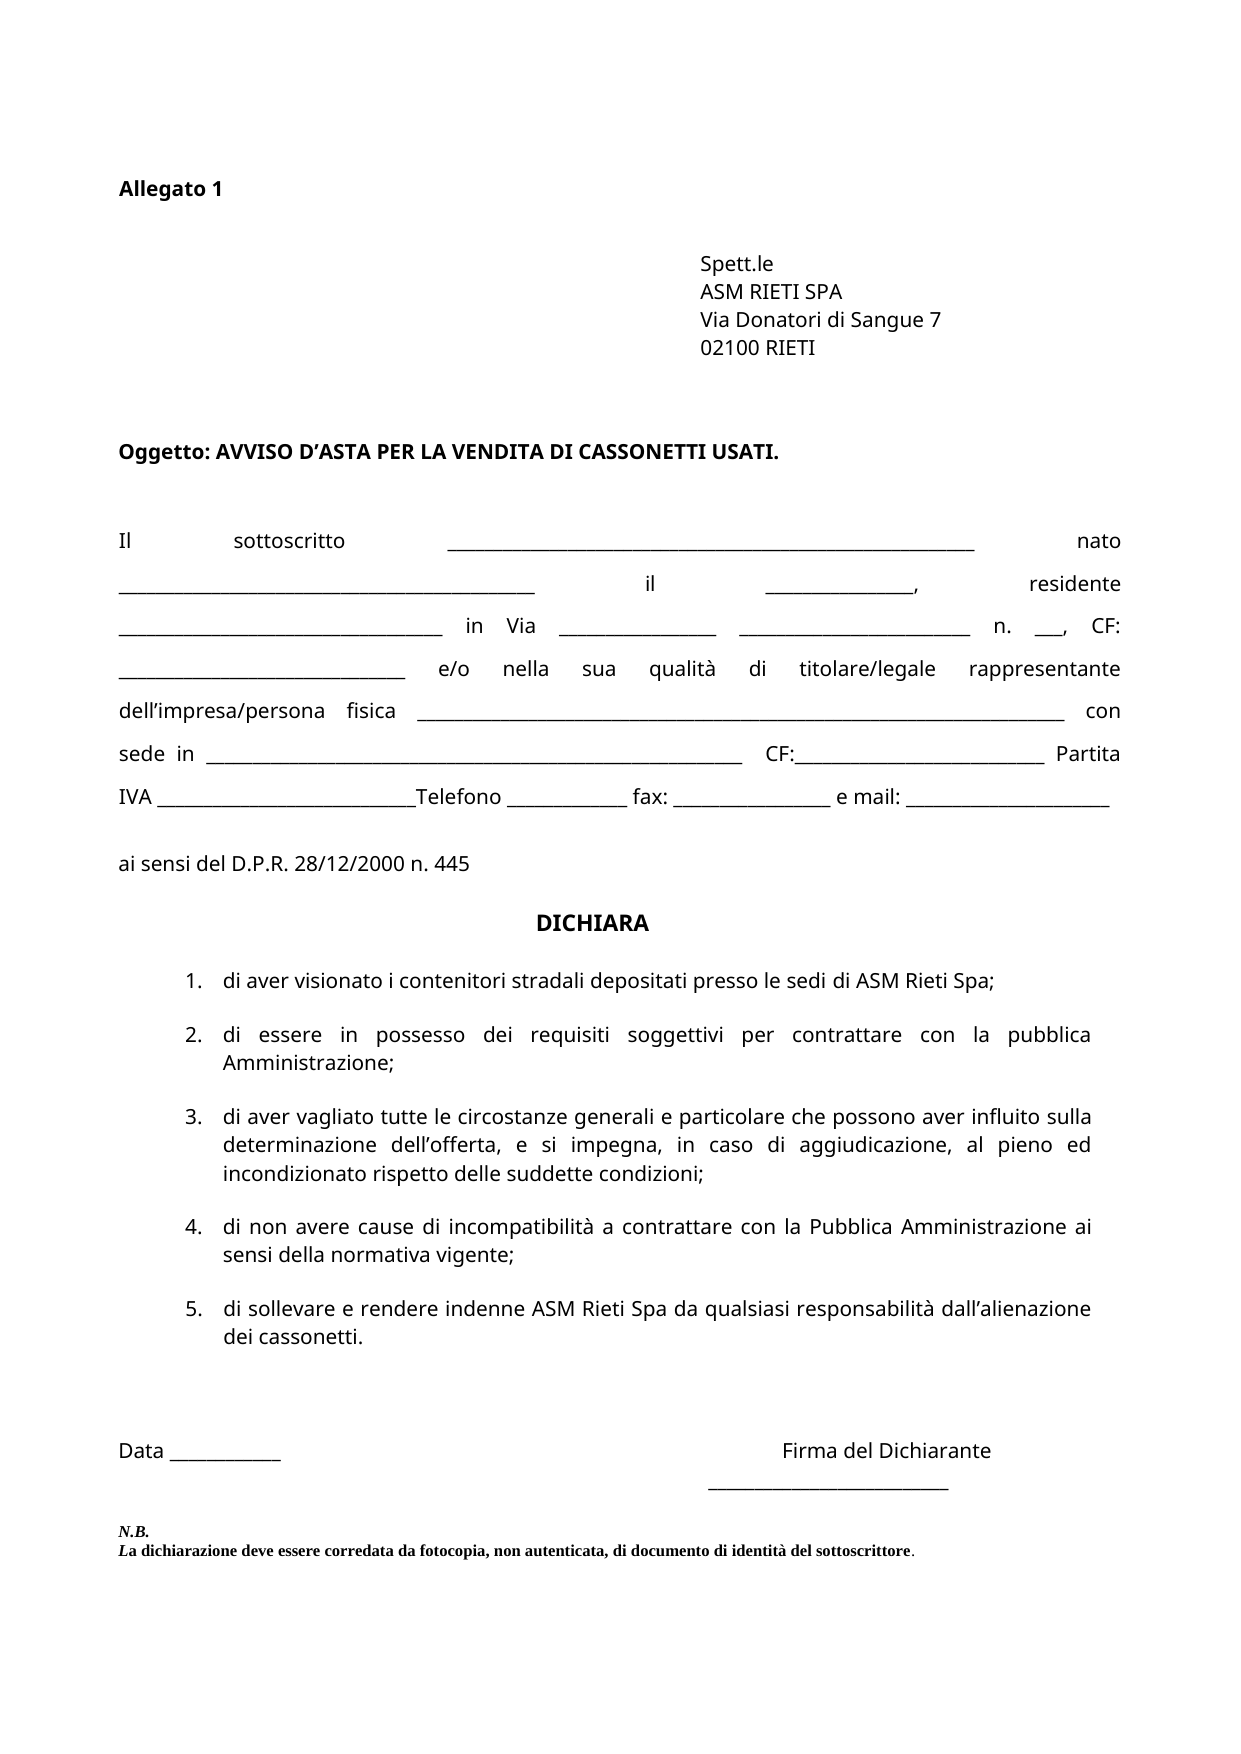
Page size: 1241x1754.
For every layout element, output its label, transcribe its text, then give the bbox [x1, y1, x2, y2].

text La dichiarazione deve essere corredata da fotocopia, non autenticata, di documento di identità del sottoscrittore. [118, 1541, 1122, 1560]
text N.B. [118, 1522, 1122, 1541]
text Il sottoscritto _________________________________________________________ nato _____________________________________________ il ________________, residente ___________________________________ in Via _________________ _________________________ n. ___, CF: _______________________________ e/o nella sua qualità di titolare/legale rappresentante dell’impresa/persona fisica ______________________________________________________________________ con sede in __________________________________________________________ CF:___________________________ Partita IVA ____________________________Telefono _____________ fax: _________________ e mail: ______________________ [119, 526, 1122, 810]
list di aver vagliato tutte le circostanze generali e particolare che possono aver influito sulla determinazione dell’offerta, e si impegna, in caso di aggiudicazione, al pieno ed incondizionato rispetto delle suddette condizioni; [185, 1102, 1093, 1187]
text Data ____________ Firma del Dichiarante [118, 1436, 1093, 1465]
text Spett.le [700, 248, 1122, 277]
list di aver visionato i contenitori stradali depositati presso le sedi di ASM Rieti Spa; [185, 967, 1093, 995]
text ASM RIETI SPA [700, 277, 1122, 305]
text Via Donatori di Sangue 7 [700, 305, 1122, 333]
text 02100 RIETI [700, 333, 1122, 361]
text Allegato 1 [119, 174, 1122, 203]
text DICHIARA [536, 907, 1122, 938]
list di essere in possesso dei requisiti soggettivi per contrattare con la pubblica Amministrazione; [185, 1020, 1093, 1077]
text __________________________ [118, 1465, 1093, 1493]
list di non avere cause di incompatibilità a contrattare con la Pubblica Amministrazione ai sensi della normativa vigente; [185, 1212, 1093, 1269]
text ai sensi del D.P.R. 28/12/2000 n. 445 [118, 849, 1122, 878]
text Oggetto: AVVISO D’ASTA PER LA VENDITA DI CASSONETTI USATI. [118, 437, 1122, 465]
list di sollevare e rendere indenne ASM Rieti Spa da qualsiasi responsabilità dall’alienazione dei cassonetti. [185, 1294, 1093, 1351]
